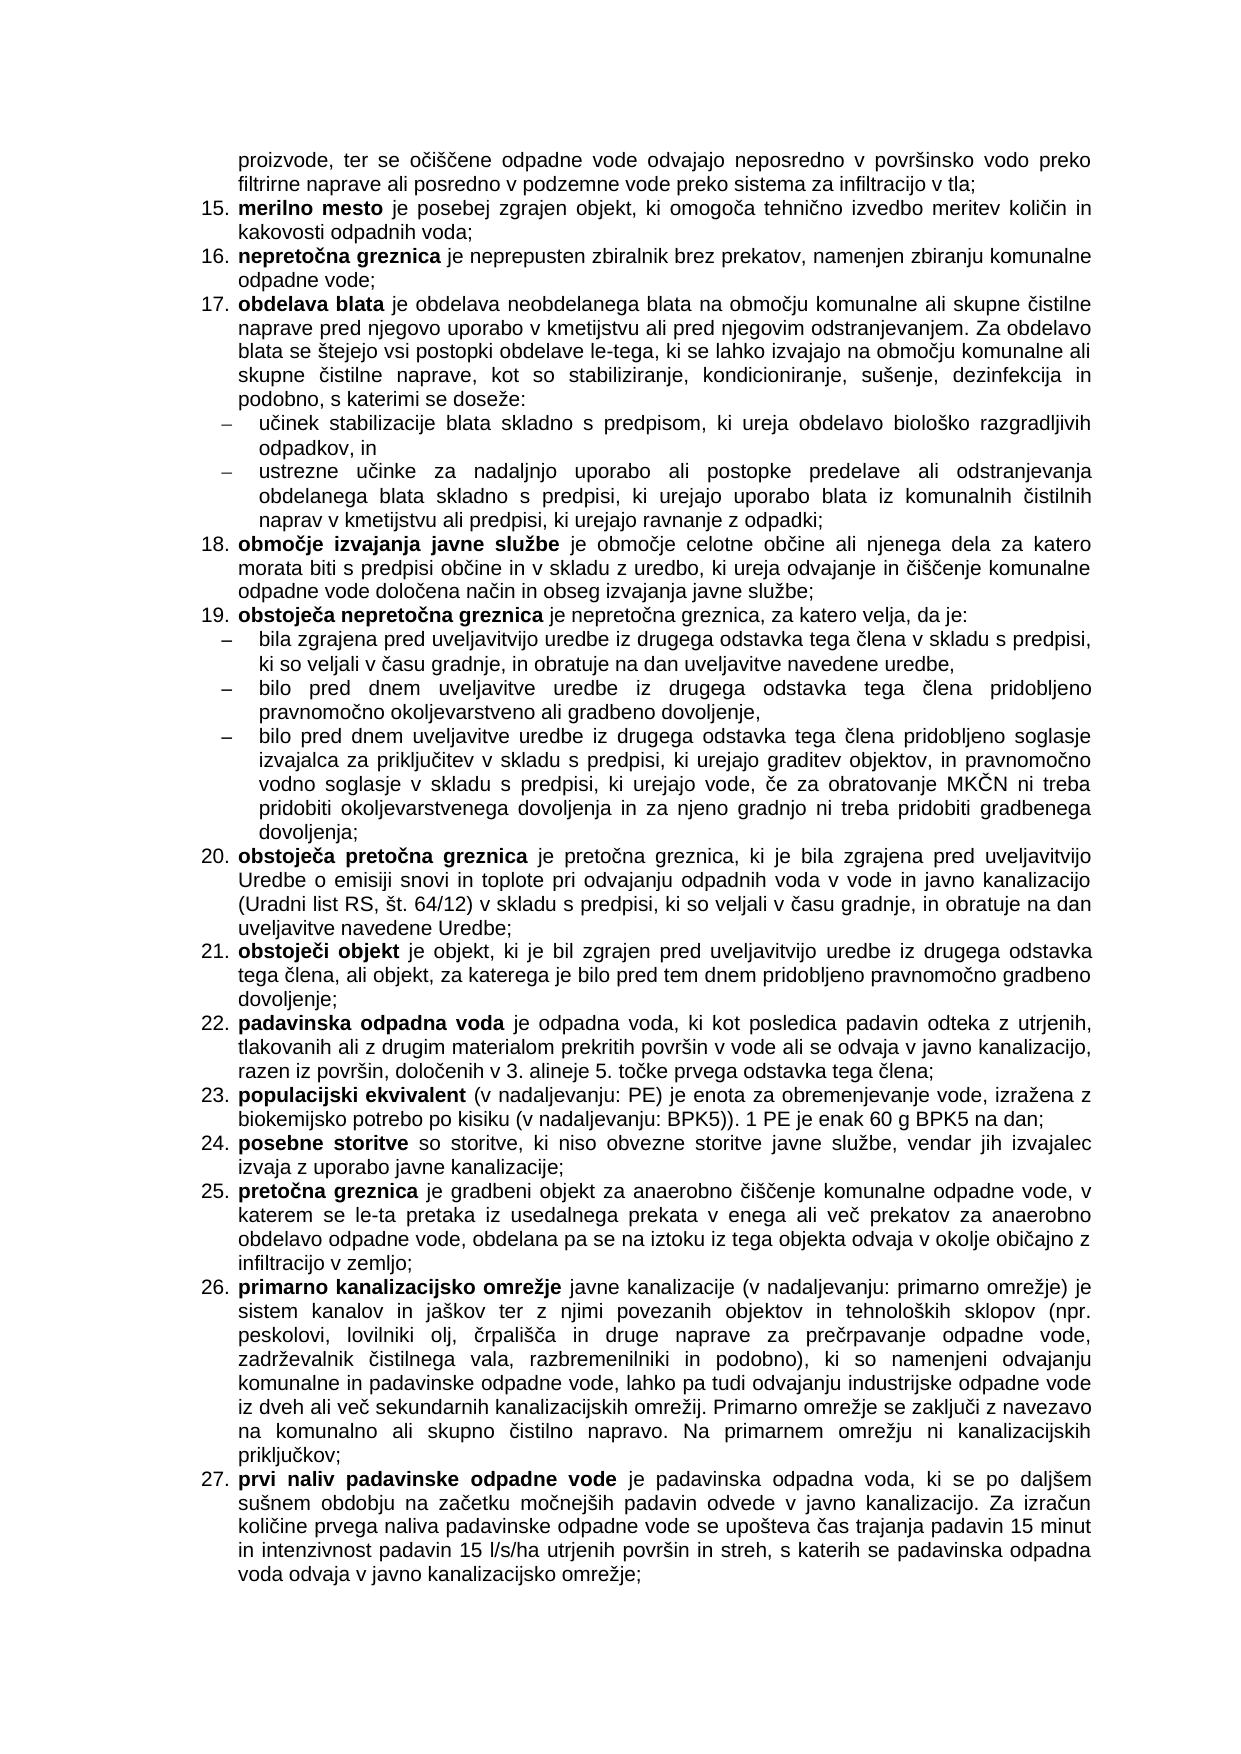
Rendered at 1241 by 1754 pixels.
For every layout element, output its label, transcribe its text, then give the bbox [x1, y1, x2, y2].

list bilo pred dnem uveljavitve uredbe iz drugega odstavka tega člena pridobljeno pravnomočno okoljevarstveno ali gradbeno dovoljenje, [221, 675, 1093, 723]
list bilo pred dnem uveljavitve uredbe iz drugega odstavka tega člena pridobljeno soglasje izvajalca za priključitev v skladu s predpisi, ki urejajo graditev objektov, in pravnomočno vodno soglasje v skladu s predpisi, ki urejajo vode, če za obratovanje MKČN ni treba pridobiti okoljevarstvenega dovoljenja in za njeno gradnjo ni treba pridobiti gradbenega dovoljenja; [221, 723, 1093, 843]
list učinek stabilizacije blata skladno s predpisom, ki ureja obdelavo biološko razgradljivih odpadkov, in [221, 411, 1093, 459]
list nepretočna greznica je neprepusten zbiralnik brez prekatov, namenjen zbiranju komunalne odpadne vode; [201, 243, 1093, 291]
list obstoječa nepretočna greznica je nepretočna greznica, za katero velja, da je: [201, 603, 1093, 627]
list prvi naliv padavinske odpadne vode je padavinska odpadna voda, ki se po daljšem sušnem obdobju na začetku močnejših padavin odvede v javno kanalizacijo. Za izračun količine prvega naliva padavinske odpadne vode se upošteva čas trajanja padavin 15 minut in intenzivnost padavin 15 l/s/ha utrjenih površin in streh, s katerih se padavinska odpadna voda odvaja v javno kanalizacijsko omrežje; [201, 1466, 1093, 1586]
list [201, 148, 1093, 196]
list obstoječa pretočna greznica je pretočna greznica, ki je bila zgrajena pred uveljavitvijo Uredbe o emisiji snovi in toplote pri odvajanju odpadnih voda v vode in javno kanalizacijo (Uradni list RS, št. 64/12) v skladu s predpisi, ki so veljali v času gradnje, in obratuje na dan uveljavitve navedene Uredbe; [201, 843, 1093, 939]
list merilno mesto je posebej zgrajen objekt, ki omogoča tehnično izvedbo meritev količin in kakovosti odpadnih voda; [201, 196, 1093, 243]
list padavinska odpadna voda je odpadna voda, ki kot posledica padavin odteka z utrjenih, tlakovanih ali z drugim materialom prekritih površin v vode ali se odvaja v javno kanalizacijo, razen iz površin, določenih v 3. alineje 5. točke prvega odstavka tega člena; [201, 1011, 1093, 1083]
list posebne storitve so storitve, ki niso obvezne storitve javne službe, vendar jih izvajalec izvaja z uporabo javne kanalizacije; [201, 1131, 1093, 1179]
list bila zgrajena pred uveljavitvijo uredbe iz drugega odstavka tega člena v skladu s predpisi, ki so veljali v času gradnje, in obratuje na dan uveljavitve navedene uredbe, [221, 627, 1093, 675]
list ustrezne učinke za nadaljnjo uporabo ali postopke predelave ali odstranjevanja obdelanega blata skladno s predpisi, ki urejajo uporabo blata iz komunalnih čistilnih naprav v kmetijstvu ali predpisi, ki urejajo ravnanje z odpadki; [221, 459, 1093, 531]
list območje izvajanja javne službe je območje celotne občine ali njenega dela za katero morata biti s predpisi občine in v skladu z uredbo, ki ureja odvajanje in čiščenje komunalne odpadne vode določena način in obseg izvajanja javne službe; [201, 531, 1093, 603]
list primarno kanalizacijsko omrežje javne kanalizacije (v nadaljevanju: primarno omrežje) je sistem kanalov in jaškov ter z njimi povezanih objektov in tehnoloških sklopov (npr. peskolovi, lovilniki olj, črpališča in druge naprave za prečrpavanje odpadne vode, zadrževalnik čistilnega vala, razbremenilniki in podobno), ki so namenjeni odvajanju komunalne in padavinske odpadne vode, lahko pa tudi odvajanju industrijske odpadne vode iz dveh ali več sekundarnih kanalizacijskih omrežij. Primarno omrežje se zaključi z navezavo na komunalno ali skupno čistilno napravo. Na primarnem omrežju ni kanalizacijskih priključkov; [201, 1275, 1093, 1466]
list populacijski ekvivalent (v nadaljevanju: PE) je enota za obremenjevanje vode, izražena z biokemijsko potrebo po kisiku (v nadaljevanju: BPK5)). 1 PE je enak 60 g BPK5 na dan; [201, 1083, 1093, 1131]
list obdelava blata je obdelava neobdelanega blata na območju komunalne ali skupne čistilne naprave pred njegovo uporabo v kmetijstvu ali pred njegovim odstranjevanjem. Za obdelavo blata se štejejo vsi postopki obdelave le-tega, ki se lahko izvajajo na območju komunalne ali skupne čistilne naprave, kot so stabiliziranje, kondicioniranje, sušenje, dezinfekcija in podobno, s katerimi se doseže: [201, 291, 1093, 411]
list pretočna greznica je gradbeni objekt za anaerobno čiščenje komunalne odpadne vode, v katerem se le-ta pretaka iz usedalnega prekata v enega ali več prekatov za anaerobno obdelavo odpadne vode, obdelana pa se na iztoku iz tega objekta odvaja v okolje običajno z infiltracijo v zemljo; [201, 1179, 1093, 1275]
list obstoječi objekt je objekt, ki je bil zgrajen pred uveljavitvijo uredbe iz drugega odstavka tega člena, ali objekt, za katerega je bilo pred tem dnem pridobljeno pravnomočno gradbeno dovoljenje; [201, 939, 1093, 1011]
